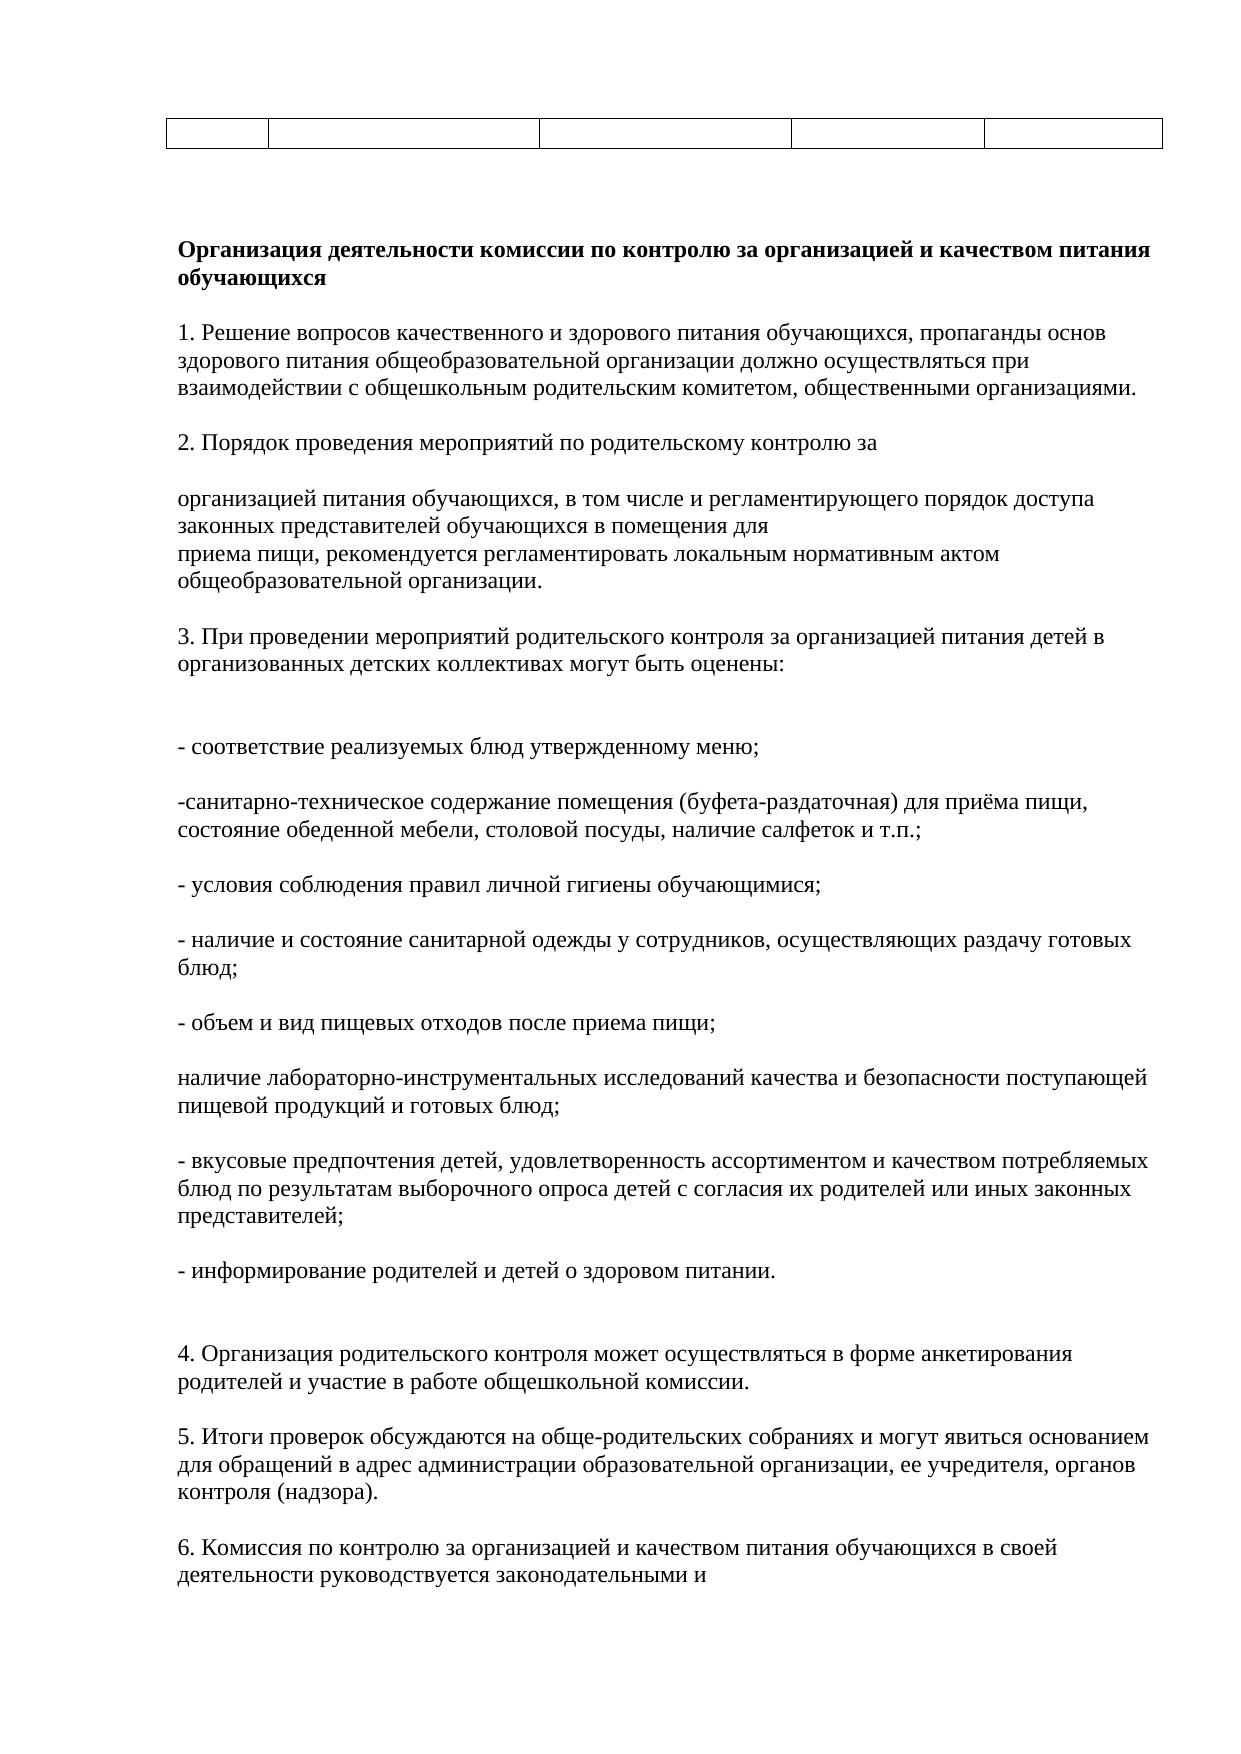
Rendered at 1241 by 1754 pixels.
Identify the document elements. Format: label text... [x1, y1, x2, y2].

text Организация деятельности комиссии по контролю за организацией и качеством питания обучающихся [177, 235, 1152, 290]
text - объем и вид пищевых отходов после приема пищи; [177, 1008, 1152, 1036]
text 5. Итоги проверок обсуждаются на обще-родительских собраниях и могут явиться основанием для обращений в адрес администрации образовательной организации, ее учредителя, органов контроля (надзора). [177, 1422, 1152, 1505]
text приема пищи, рекомендуется регламентировать локальным нормативным актом общеобразовательной организации. [177, 539, 1152, 594]
text -санитарно-техническое содержание помещения (буфета-раздаточная) для приёма пищи, состояние обеденной мебели, столовой посуды, наличие салфеток и т.п.; [177, 787, 1152, 842]
text - соответствие реализуемых блюд утвержденному меню; [177, 732, 1152, 760]
text 2. Порядок проведения мероприятий по родительскому контролю за [177, 428, 1152, 456]
text 3. При проведении мероприятий родительского контроля за организацией питания детей в организованных детских коллективах могут быть оценены: [177, 622, 1152, 677]
text 1. Решение вопросов качественного и здорового питания обучающихся, пропаганды основ здорового питания общеобразовательной организации должно осуществляться при взаимодействии с общешкольным родительским комитетом, общественными организациями. [177, 318, 1152, 401]
table_cell [167, 119, 268, 148]
text - наличие и состояние санитарной одежды у сотрудников, осуществляющих раздачу готовых блюд; [177, 925, 1152, 981]
table_cell [269, 119, 539, 148]
text - вкусовые предпочтения детей, удовлетворенность ассортиментом и качеством потребляемых блюд по результатам выборочного опроса детей с согласия их родителей или иных законных представителей; [177, 1146, 1152, 1229]
table_cell [792, 119, 984, 148]
table_cell [540, 119, 791, 148]
text организацией питания обучающихся, в том числе и регламентирующего порядок доступа законных представителей обучающихся в помещения для [177, 484, 1152, 539]
text 6. Комиссия по контролю за организацией и качеством питания обучающихся в своей деятельности руководствуется законодательными и [177, 1533, 1152, 1588]
table_cell [985, 119, 1162, 148]
text - информирование родителей и детей о здоровом питании. [177, 1257, 1152, 1284]
text - условия соблюдения правил личной гигиены обучающимися; [177, 870, 1152, 898]
text 4. Организация родительского контроля может осуществляться в форме анкетирования родителей и участие в работе общешкольной комиссии. [177, 1339, 1152, 1394]
text наличие лабораторно-инструментальных исследований качества и безопасности поступающей пищевой продукций и готовых блюд; [177, 1063, 1152, 1118]
